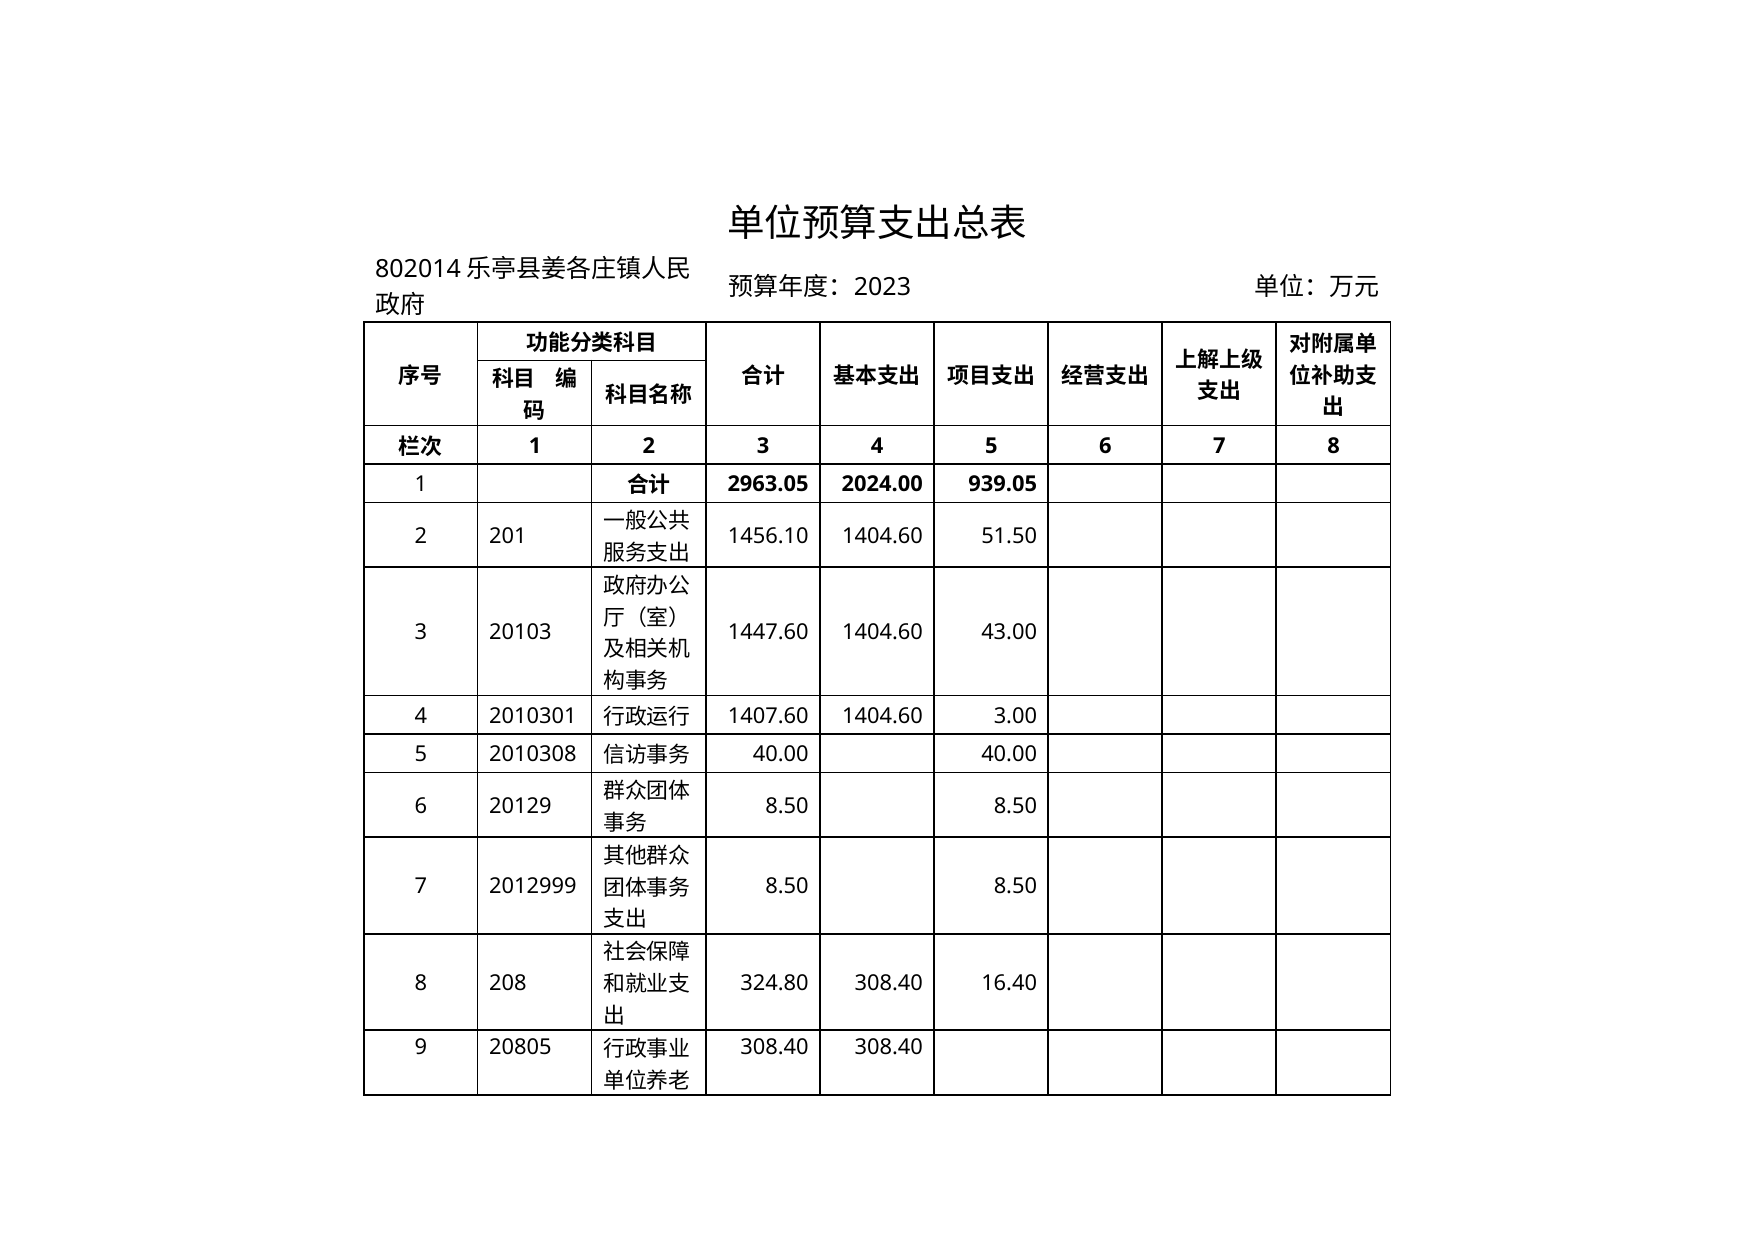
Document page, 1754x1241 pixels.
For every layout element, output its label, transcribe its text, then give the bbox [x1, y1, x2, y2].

table_cell 2963.05 [707, 465, 819, 501]
table_cell 2012999 [478, 838, 591, 933]
table_cell 1 [365, 465, 477, 501]
table_cell 1407.60 [707, 696, 819, 733]
table_cell [1163, 935, 1275, 1029]
table_cell [1049, 503, 1161, 566]
table_cell [1163, 773, 1275, 836]
table_cell [1163, 568, 1275, 694]
table_cell [1277, 465, 1390, 501]
table_cell [478, 465, 591, 501]
table_cell 群众团体事务 [592, 773, 705, 836]
table_cell 9 [365, 1031, 477, 1094]
table_cell [1049, 465, 1161, 501]
table_cell 8 [365, 935, 477, 1029]
table_cell 308.40 [707, 1031, 819, 1094]
table_cell [1163, 1031, 1275, 1094]
table_cell [1277, 696, 1390, 733]
table_cell 20129 [478, 773, 591, 836]
table_cell [1163, 696, 1275, 733]
table_cell 合计 [592, 465, 705, 501]
table_cell 政府办公厅（室）及相关机构事务 [592, 568, 705, 694]
table_cell 5 [935, 426, 1047, 463]
table_cell [1049, 935, 1161, 1029]
table_cell 1404.60 [821, 696, 933, 733]
table_cell 8 [1277, 426, 1390, 463]
table_cell 社会保障和就业支出 [592, 935, 705, 1029]
table_cell 1 [478, 426, 591, 463]
table_cell 5 [365, 735, 477, 771]
table_cell [1277, 503, 1390, 566]
table_cell [1049, 838, 1161, 933]
table_cell [1049, 696, 1161, 733]
table_cell 2 [365, 503, 477, 566]
table_cell 基本支出 [821, 323, 933, 424]
table_cell 科目 编码 [478, 361, 591, 424]
table_cell 16.40 [935, 935, 1047, 1029]
table_cell 功能分类科目 [478, 323, 705, 359]
table_cell [1163, 503, 1275, 566]
table_cell 栏次 [365, 426, 477, 463]
table_cell 1404.60 [821, 568, 933, 694]
table_cell 项目支出 [935, 323, 1047, 424]
table_cell 行政运行 [592, 696, 705, 733]
table_cell 合计 [707, 323, 819, 424]
table_cell [1049, 773, 1161, 836]
table_cell 324.80 [707, 935, 819, 1029]
table_cell 4 [821, 426, 933, 463]
table_cell 行政事业单位养老支出 [592, 1031, 705, 1094]
table_cell [821, 773, 933, 836]
table_cell 40.00 [935, 735, 1047, 771]
table_cell [1049, 568, 1161, 694]
table_cell [1277, 735, 1390, 771]
table_cell 3 [707, 426, 819, 463]
table_cell [1163, 838, 1275, 933]
table_cell 科目名称 [592, 361, 705, 424]
table_cell 2 [592, 426, 705, 463]
table_cell 4 [365, 696, 477, 733]
table_cell 其他群众团体事务支出 [592, 838, 705, 933]
table_cell [1163, 465, 1275, 501]
table_cell 208 [478, 935, 591, 1029]
table_cell 2024.00 [821, 465, 933, 501]
table_cell 40.00 [707, 735, 819, 771]
table_cell [1277, 838, 1390, 933]
table_cell 20103 [478, 568, 591, 694]
table_cell 6 [365, 773, 477, 836]
table_cell 3 [365, 568, 477, 694]
table_cell [1049, 1031, 1161, 1094]
table_cell 7 [365, 838, 477, 933]
table_cell 7 [1163, 426, 1275, 463]
table_cell 8.50 [707, 838, 819, 933]
table_cell [1277, 935, 1390, 1029]
table_cell 201 [478, 503, 591, 566]
table_cell 43.00 [935, 568, 1047, 694]
table_cell 上解上级 支出 [1163, 323, 1275, 424]
table_cell [1277, 773, 1390, 836]
table_cell 6 [1049, 426, 1161, 463]
table_cell 51.50 [935, 503, 1047, 566]
table_cell [1049, 735, 1161, 771]
table_cell 经营支出 [1049, 323, 1161, 424]
table_cell 8.50 [935, 838, 1047, 933]
table_cell [1163, 735, 1275, 771]
table_cell 8.50 [935, 773, 1047, 836]
table_header 单位：万元 [935, 249, 1390, 321]
table_cell 3.00 [935, 696, 1047, 733]
table_header 802014乐亭县姜各庄镇人民政府 [365, 249, 705, 321]
table_cell 2010301 [478, 696, 591, 733]
table_cell 序号 [365, 323, 477, 424]
table_cell 8.50 [707, 773, 819, 836]
table_cell 308.40 [821, 935, 933, 1029]
text 单位预算支出总表 [106, 193, 1648, 247]
table_cell [1277, 568, 1390, 694]
table_cell [935, 1031, 1047, 1094]
table_cell [821, 838, 933, 933]
table_cell 20805 [478, 1031, 591, 1094]
table_header 预算年度：2023 [707, 249, 933, 321]
table_cell 939.05 [935, 465, 1047, 501]
table_cell [821, 735, 933, 771]
table_cell 308.40 [821, 1031, 933, 1094]
table_cell 2010308 [478, 735, 591, 771]
table_cell 对附属单位补助支出 [1277, 323, 1390, 424]
table_cell 信访事务 [592, 735, 705, 771]
table_cell 一般公共服务支出 [592, 503, 705, 566]
table_cell 1447.60 [707, 568, 819, 694]
table_cell [1277, 1031, 1390, 1094]
table_cell 1456.10 [707, 503, 819, 566]
table_cell 1404.60 [821, 503, 933, 566]
